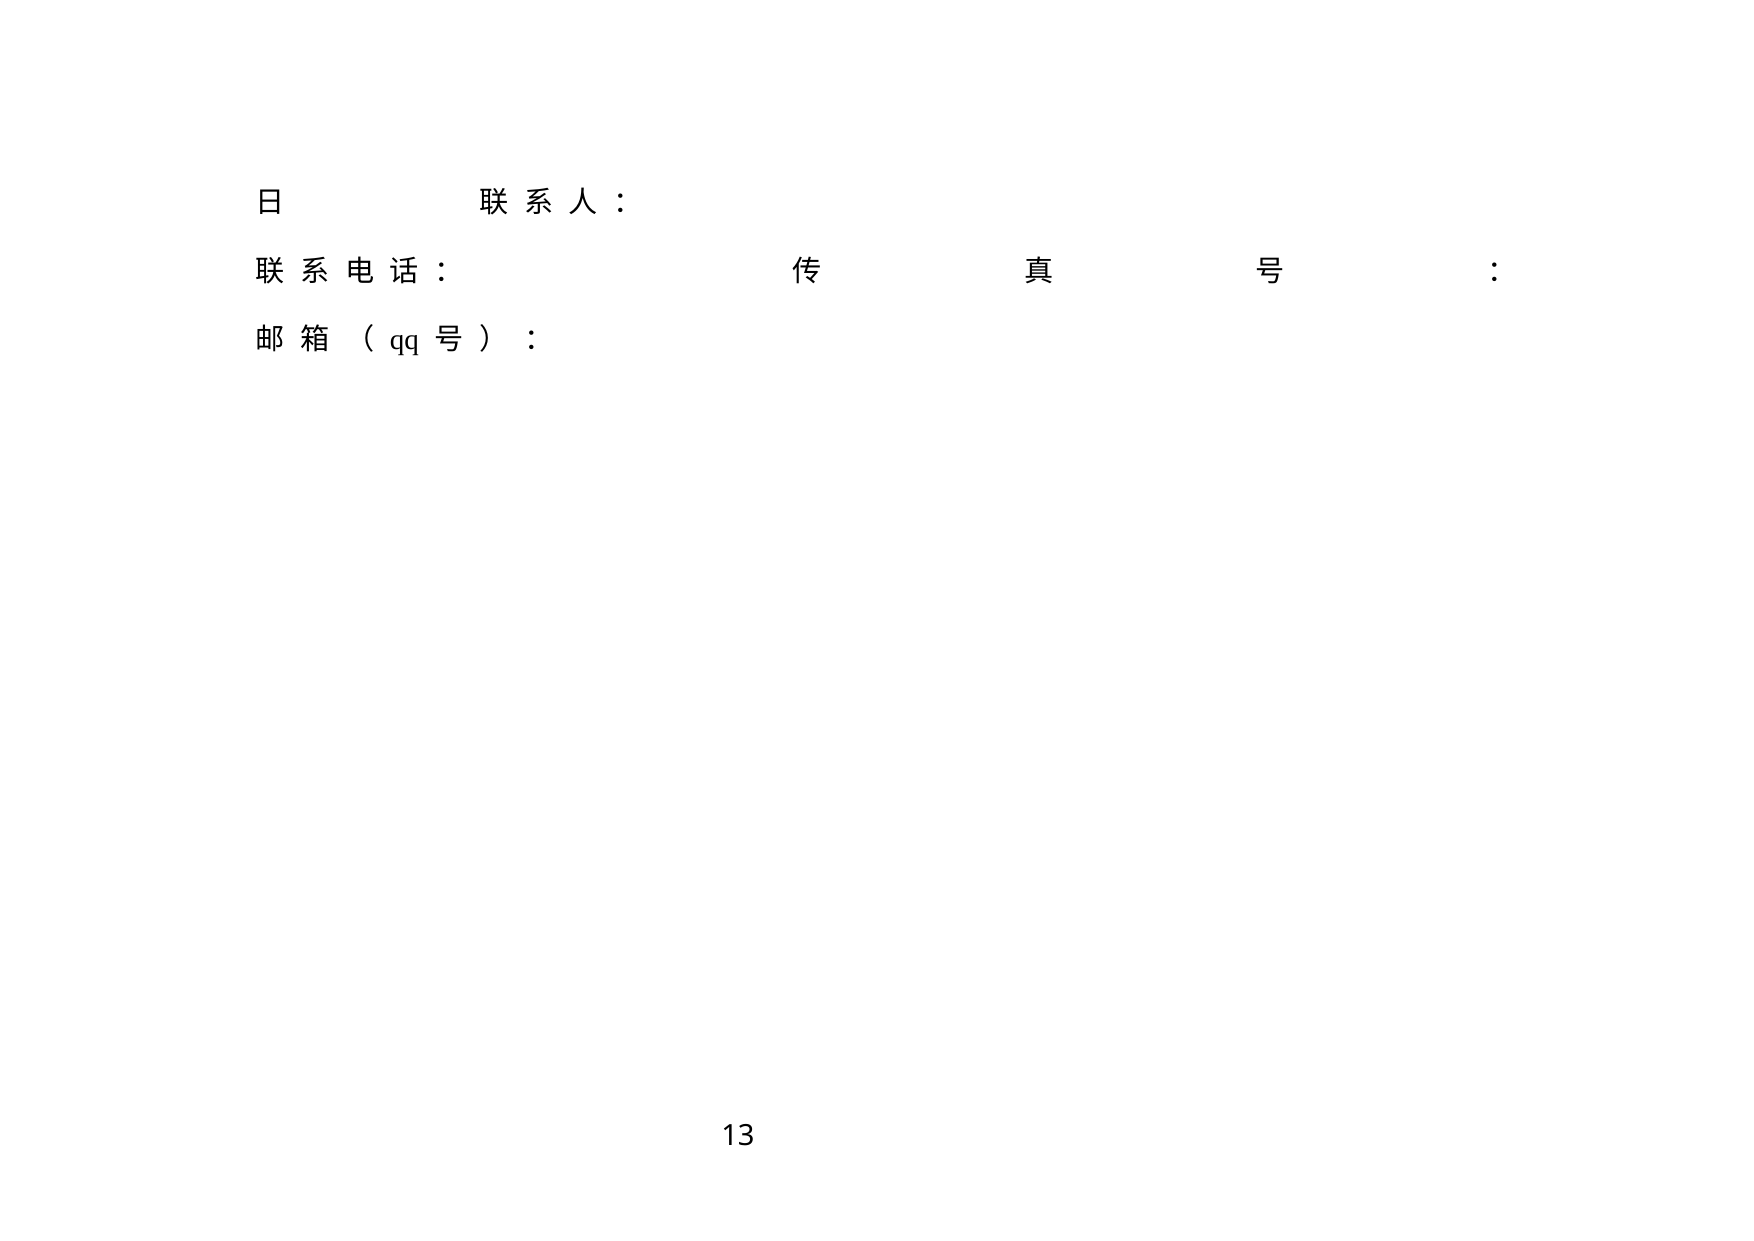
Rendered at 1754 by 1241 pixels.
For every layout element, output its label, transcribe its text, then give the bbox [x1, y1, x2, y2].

text 联系电话： 传真号： 邮箱（qq号）： [254, 234, 1532, 371]
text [254, 166, 1532, 234]
